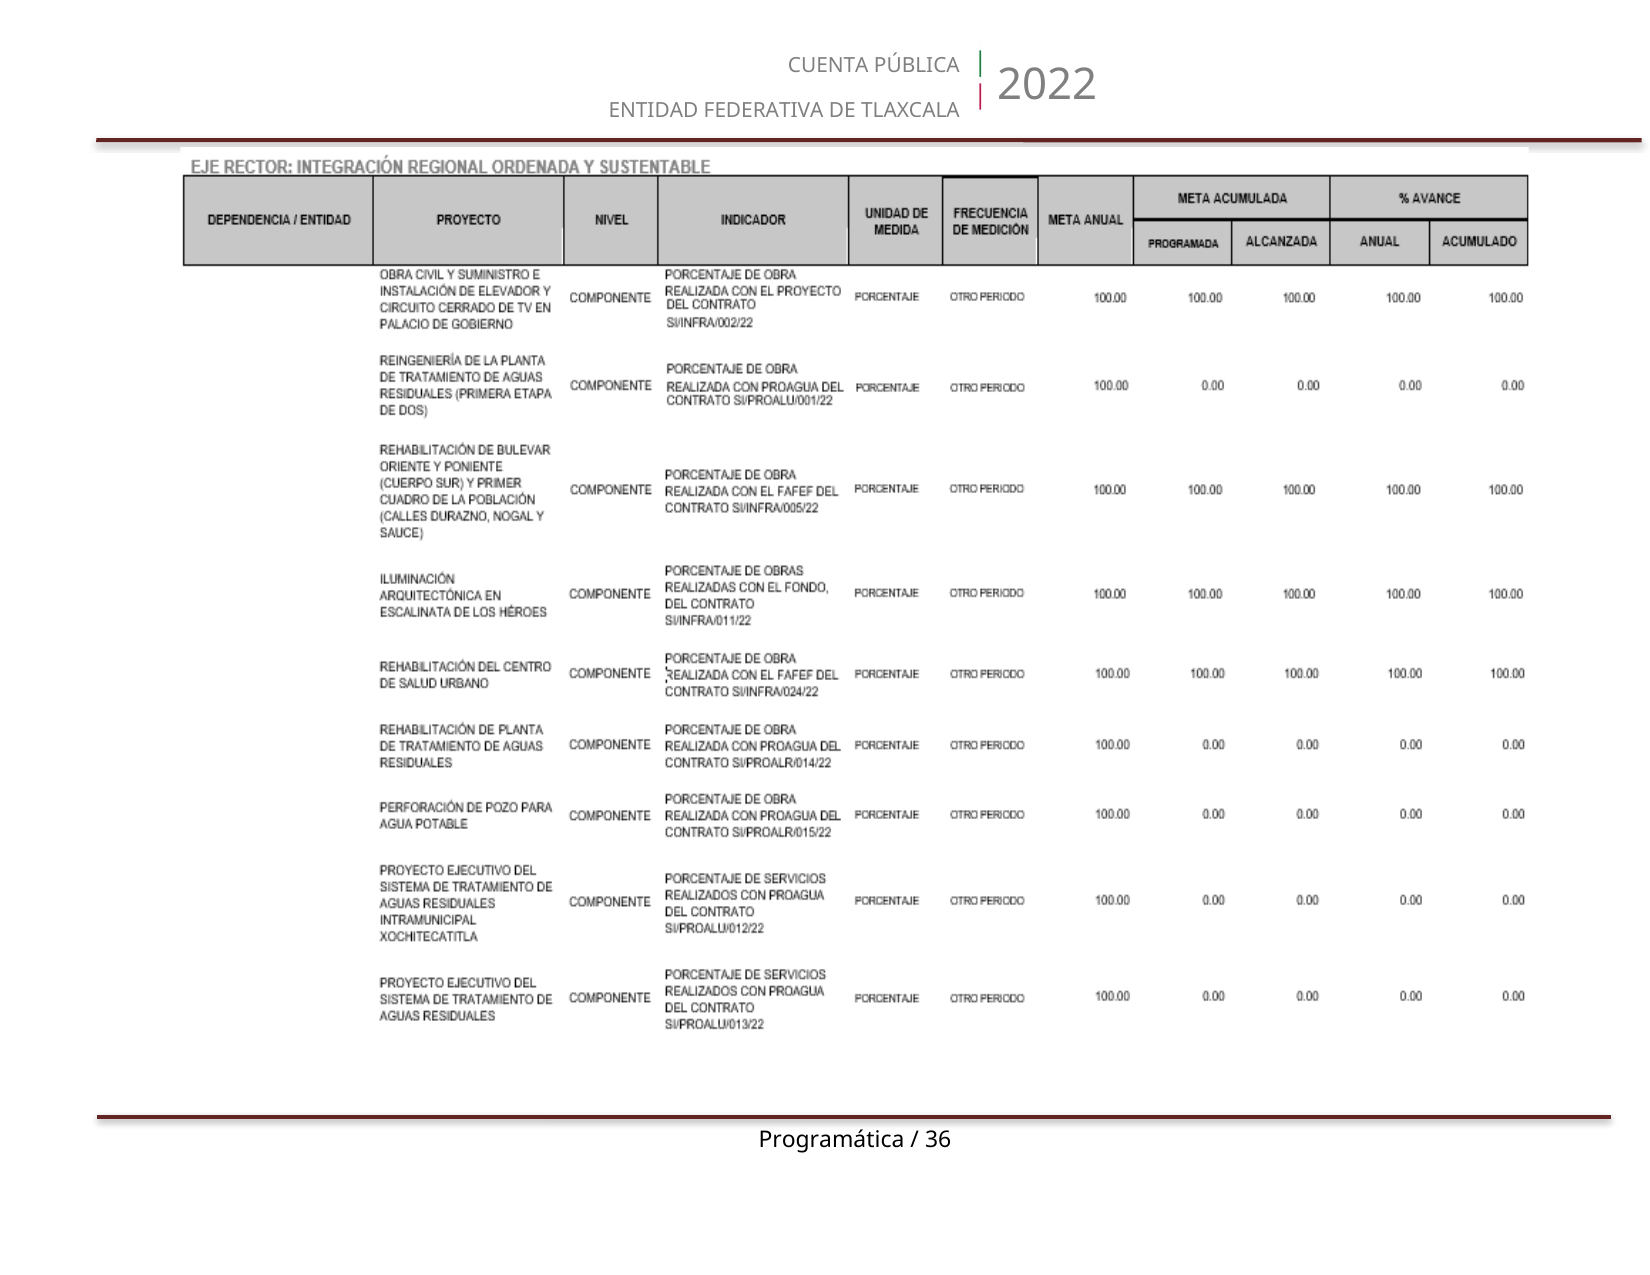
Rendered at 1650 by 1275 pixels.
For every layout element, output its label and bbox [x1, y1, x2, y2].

picture [974, 41, 991, 113]
picture [180, 147, 1529, 1037]
